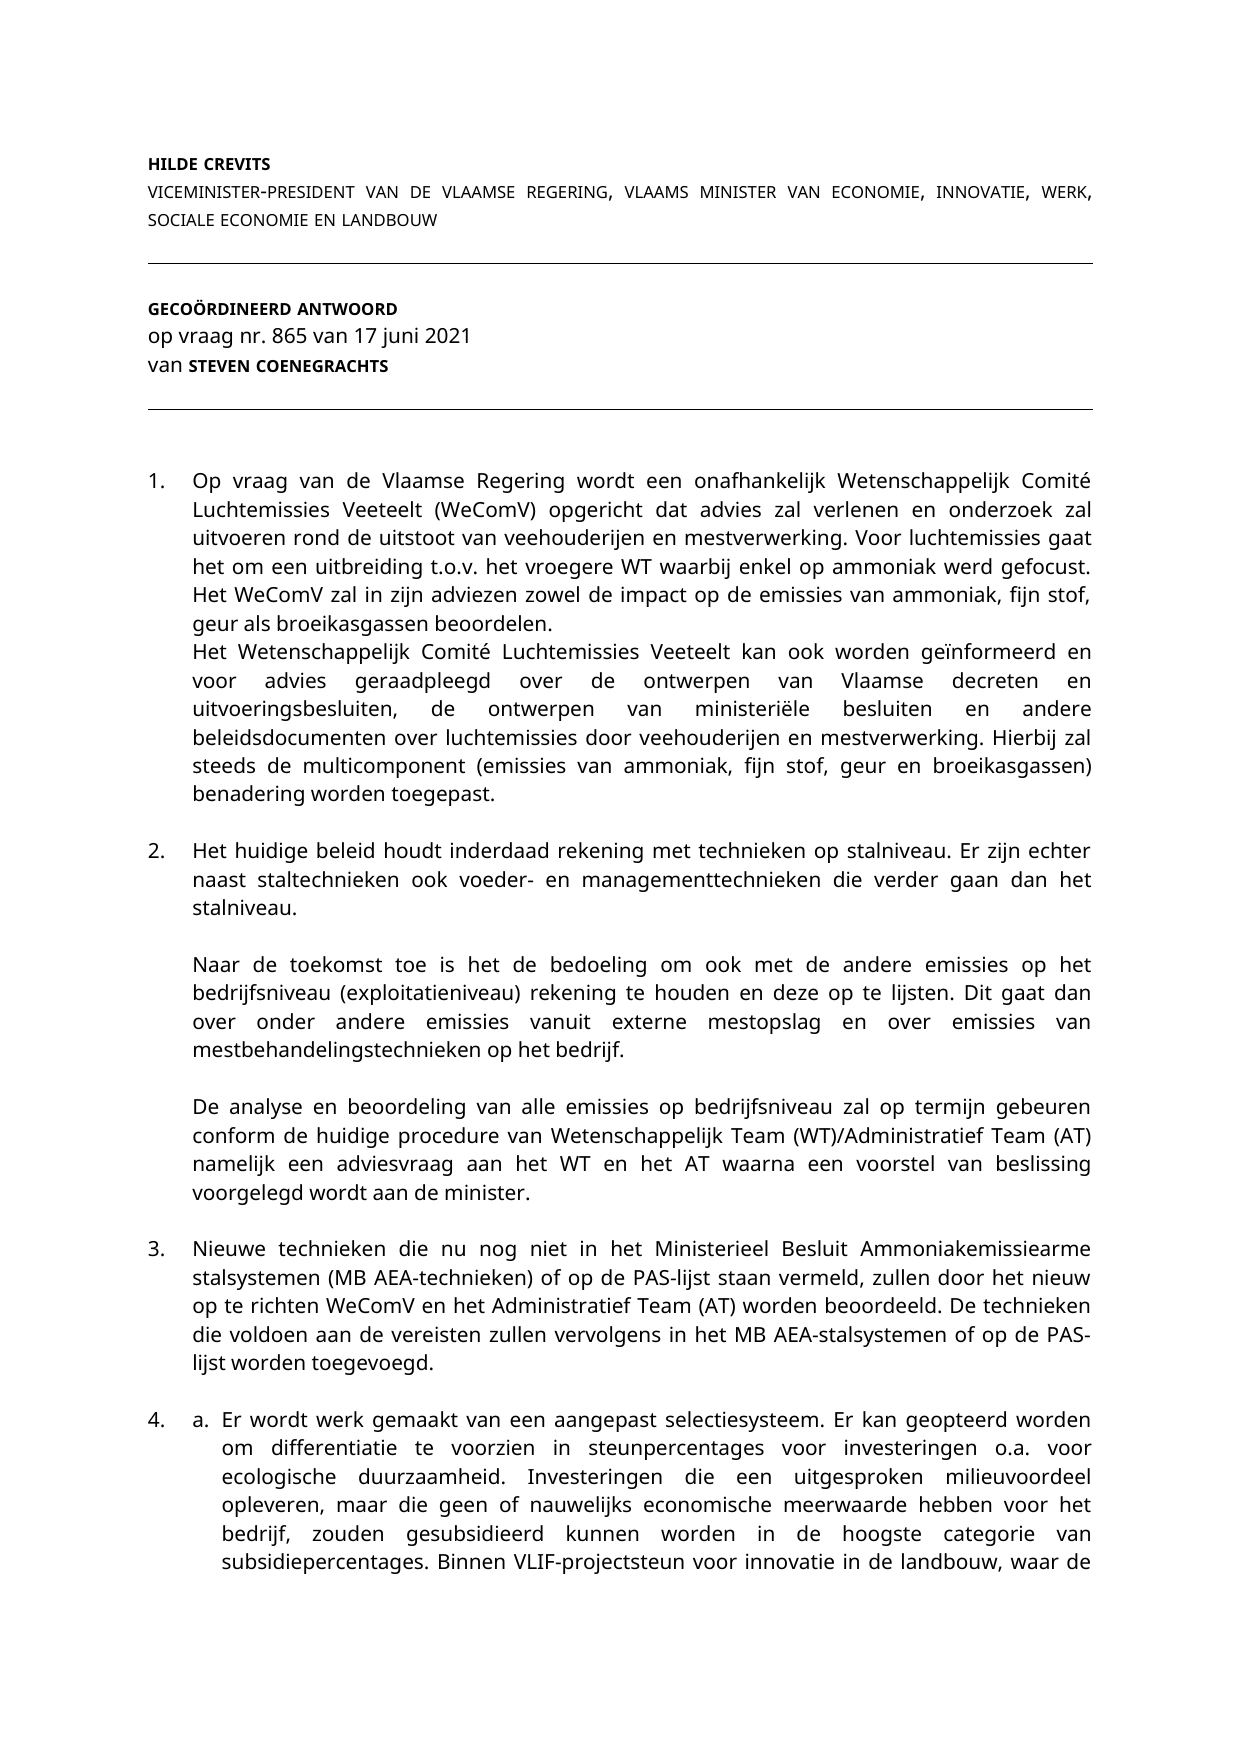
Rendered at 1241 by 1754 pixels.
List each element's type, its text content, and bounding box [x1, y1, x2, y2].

text Het Wetenschappelijk Comité Luchtemissies Veeteelt kan ook worden geïnformeerd en voor advies geraadpleegd over de ontwerpen van Vlaamse decreten en uitvoeringsbesluiten, de ontwerpen van ministeriële besluiten en andere beleidsdocumenten over luchtemissies door veehouderijen en mestverwerking. Hierbij zal steeds de multicomponent (emissies van ammoniak, fijn stof, geur en broeikasgassen) benadering worden toegepast. [192, 637, 1093, 808]
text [148, 1405, 1093, 1576]
text van steven coenegrachts [148, 350, 1093, 378]
text hilde crevits [148, 148, 1093, 176]
text op vraag nr. 865 van 17 juni 2021 [148, 321, 1093, 350]
text Naar de toekomst toe is het de bedoeling om ook met de andere emissies op het bedrijfsniveau (exploitatieniveau) rekening te houden en deze op te lijsten. Dit gaat dan over onder andere emissies vanuit externe mestopslag en over emissies van mestbehandelingstechnieken op het bedrijf. [192, 950, 1093, 1064]
list Op vraag van de Vlaamse Regering wordt een onafhankelijk Wetenschappelijk Comité Luchtemissies Veeteelt (WeComV) opgericht dat advies zal verlenen en onderzoek zal uitvoeren rond de uitstoot van veehouderijen en mestverwerking. Voor luchtemissies gaat het om een uitbreiding t.o.v. het vroegere WT waarbij enkel op ammoniak werd gefocust. Het WeComV zal in zijn adviezen zowel de impact op de emissies van ammoniak, fijn stof, geur als broeikasgassen beoordelen. [148, 467, 1093, 637]
text gecoördineerd antwoord [148, 293, 1093, 321]
text 2. Het huidige beleid houdt inderdaad rekening met technieken op stalniveau. Er zijn echter naast staltechnieken ook voeder- en managementtechnieken die verder gaan dan het stalniveau. [148, 836, 1093, 922]
text De analyse en beoordeling van alle emissies op bedrijfsniveau zal op termijn gebeuren conform de huidige procedure van Wetenschappelijk Team (WT)/Administratief Team (AT) namelijk een adviesvraag aan het WT en het AT waarna een voorstel van beslissing voorgelegd wordt aan de minister. [192, 1092, 1093, 1206]
text viceminister-president van de vlaamse regering, vlaams minister van economie, innovatie, werk, sociale economie en landbouw [148, 176, 1093, 233]
list Nieuwe technieken die nu nog niet in het Ministerieel Besluit Ammoniakemissiearme stalsystemen (MB AEA-technieken) of op de PAS-lijst staan vermeld, zullen door het nieuw op te richten WeComV en het Administratief Team (AT) worden beoordeeld. De technieken die voldoen aan de vereisten zullen vervolgens in het MB AEA-stalsystemen of op de PAS-lijst worden toegevoegd. [148, 1234, 1093, 1377]
